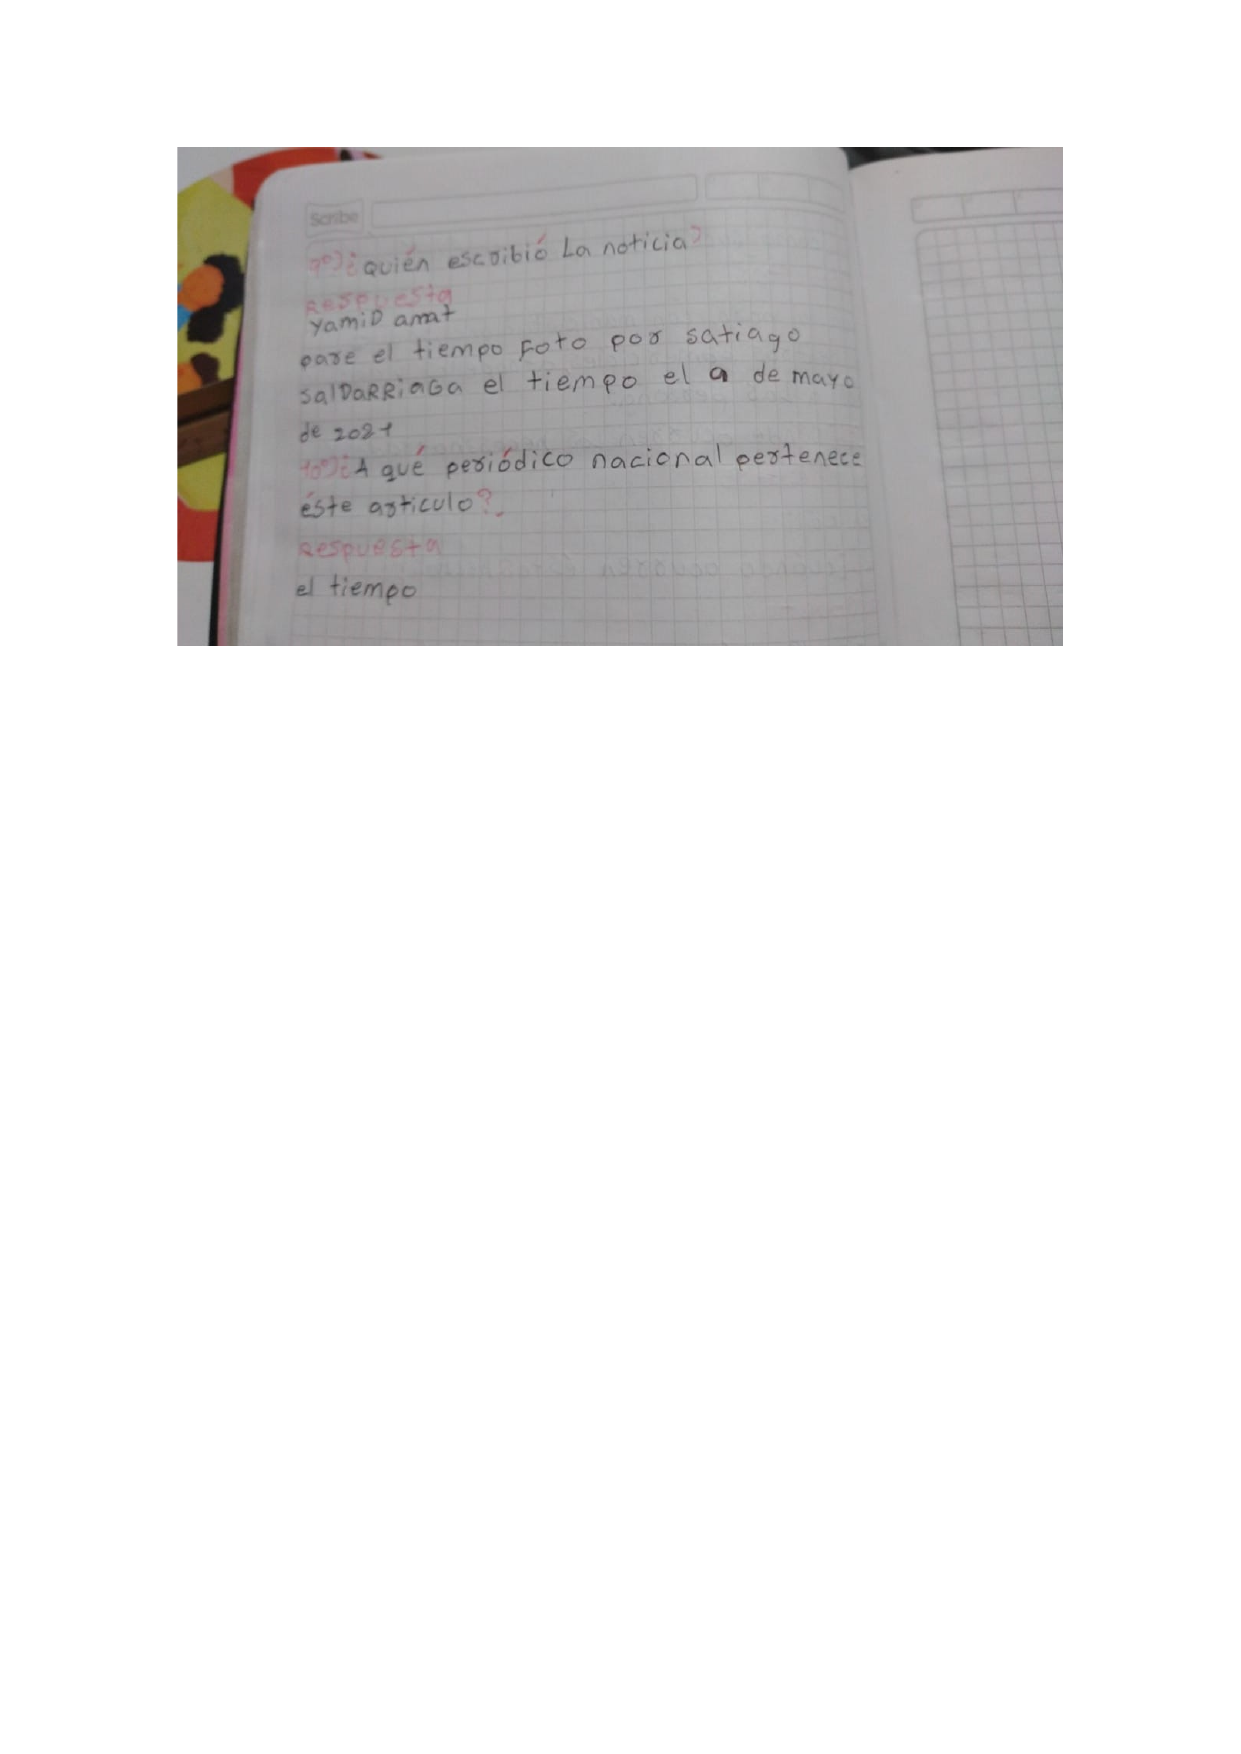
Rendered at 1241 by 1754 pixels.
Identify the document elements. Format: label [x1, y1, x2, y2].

picture [177, 147, 1063, 646]
